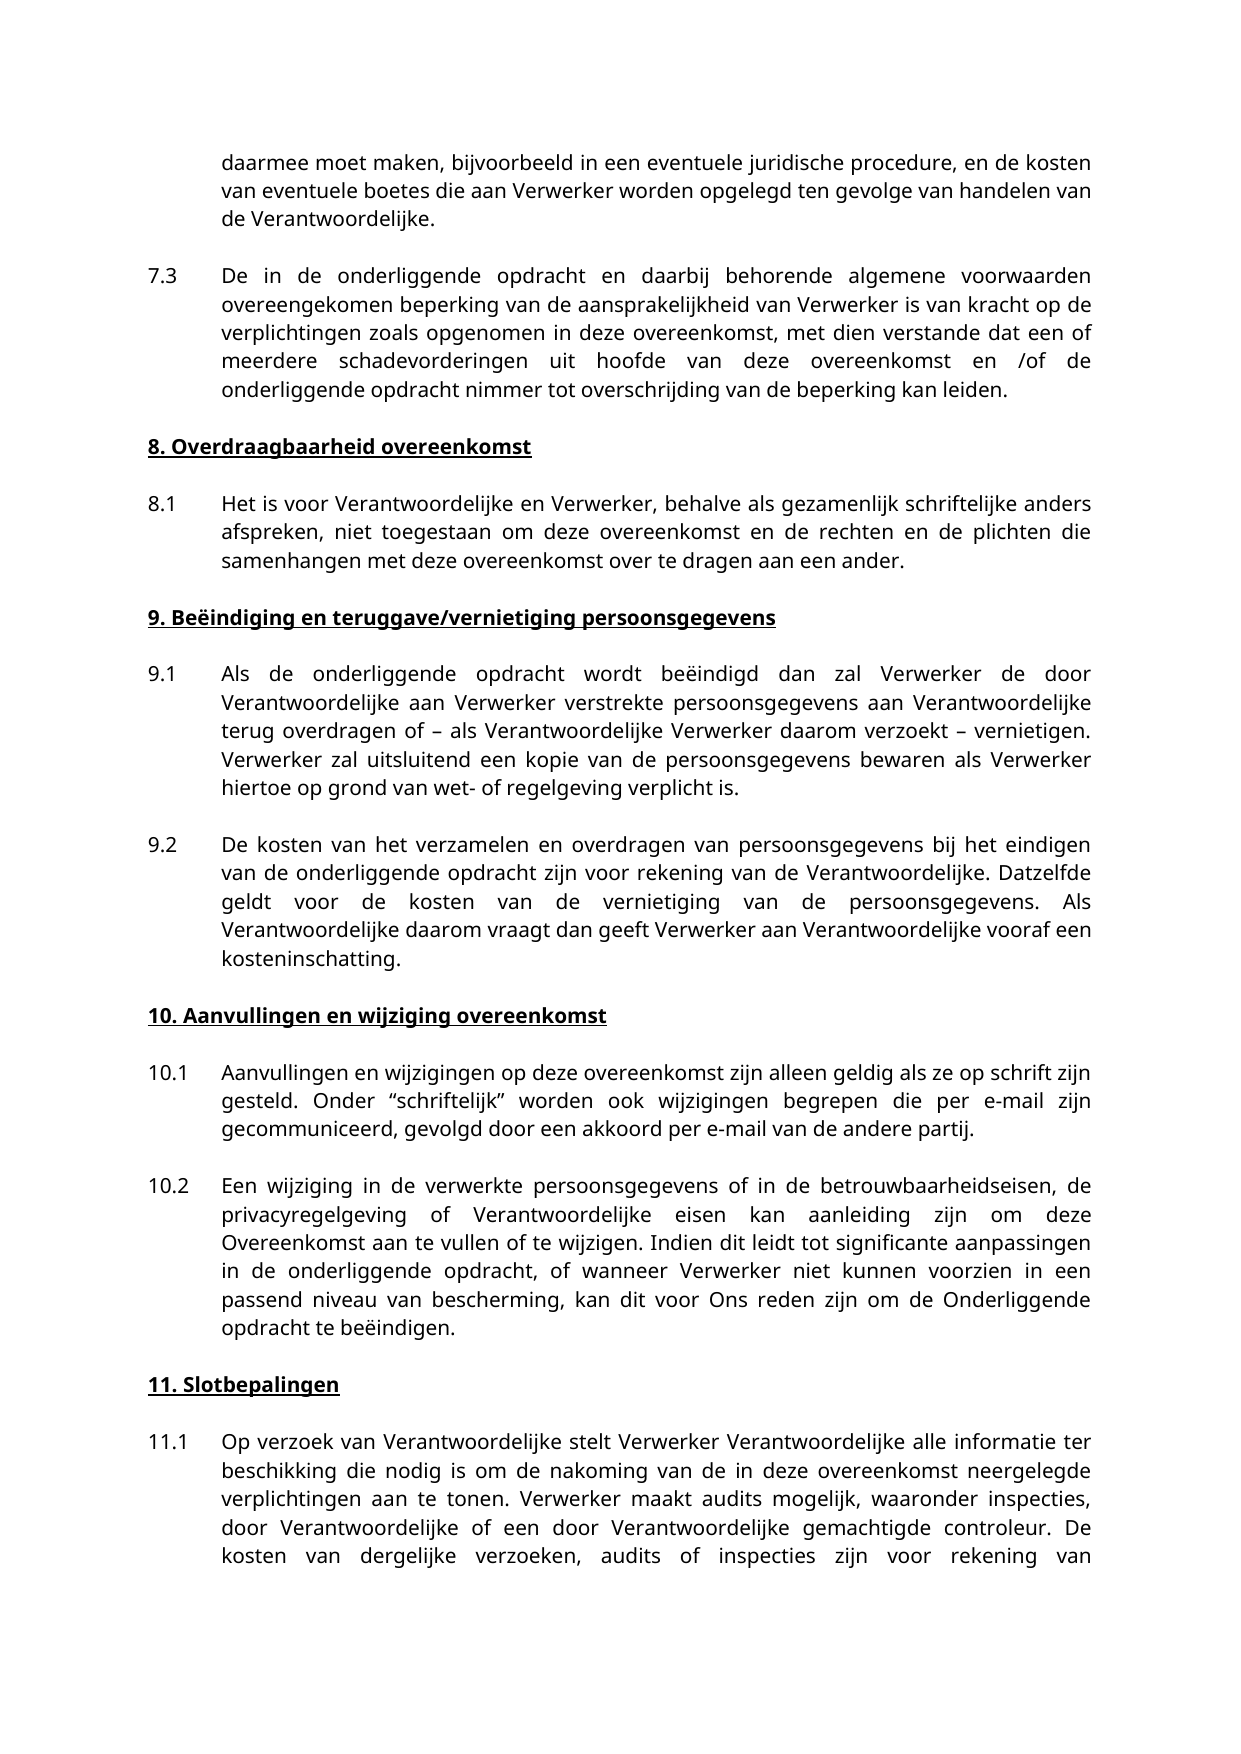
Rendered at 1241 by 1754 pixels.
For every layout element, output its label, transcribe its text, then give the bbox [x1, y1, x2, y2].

text 9. Beëindiging en teruggave/vernietiging persoonsgegevens [148, 603, 1093, 631]
text 10.2 Een wijziging in de verwerkte persoonsgegevens of in de betrouwbaarheidseisen, de privacyregelgeving of Verantwoordelijke eisen kan aanleiding zijn om deze Overeenkomst aan te vullen of te wijzigen. Indien dit leidt tot significante aanpassingen in de onderliggende opdracht, of wanneer Verwerker niet kunnen voorzien in een passend niveau van bescherming, kan dit voor Ons reden zijn om de Onderliggende opdracht te beëindigen. [148, 1171, 1093, 1342]
text 10.1 Aanvullingen en wijzigingen op deze overeenkomst zijn alleen geldig als ze op schrift zijn gesteld. Onder “schriftelijk” worden ook wijzigingen begrepen die per e-mail zijn gecommuniceerd, gevolgd door een akkoord per e-mail van de andere partij. [148, 1058, 1093, 1143]
text 9.2 De kosten van het verzamelen en overdragen van persoonsgegevens bij het eindigen van de onderliggende opdracht zijn voor rekening van de Verantwoordelijke. Datzelfde geldt voor de kosten van de vernietiging van de persoonsgegevens. Als Verantwoordelijke daarom vraagt dan geeft Verwerker aan Verantwoordelijke vooraf een kosteninschatting. [148, 830, 1093, 972]
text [148, 1427, 1093, 1569]
text 8.1 Het is voor Verantwoordelijke en Verwerker, behalve als gezamenlijk schriftelijke anders afspreken, niet toegestaan om deze overeenkomst en de rechten en de plichten die samenhangen met deze overeenkomst over te dragen aan een ander. [148, 489, 1093, 574]
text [148, 148, 1093, 233]
text 10. Aanvullingen en wijziging overeenkomst [148, 1001, 1093, 1029]
text 8. Overdraagbaarheid overeenkomst [148, 432, 1093, 460]
text 11. Slotbepalingen [148, 1370, 1093, 1399]
text 9.1 Als de onderliggende opdracht wordt beëindigd dan zal Verwerker de door Verantwoordelijke aan Verwerker verstrekte persoonsgegevens aan Verantwoordelijke terug overdragen of – als Verantwoordelijke Verwerker daarom verzoekt – vernietigen. Verwerker zal uitsluitend een kopie van de persoonsgegevens bewaren als Verwerker hiertoe op grond van wet- of regelgeving verplicht is. [148, 659, 1093, 802]
text 7.3 De in de onderliggende opdracht en daarbij behorende algemene voorwaarden overeengekomen beperking van de aansprakelijkheid van Verwerker is van kracht op de verplichtingen zoals opgenomen in deze overeenkomst, met dien verstande dat een of meerdere schadevorderingen uit hoofde van deze overeenkomst en /of de onderliggende opdracht nimmer tot overschrijding van de beperking kan leiden. [148, 261, 1093, 403]
